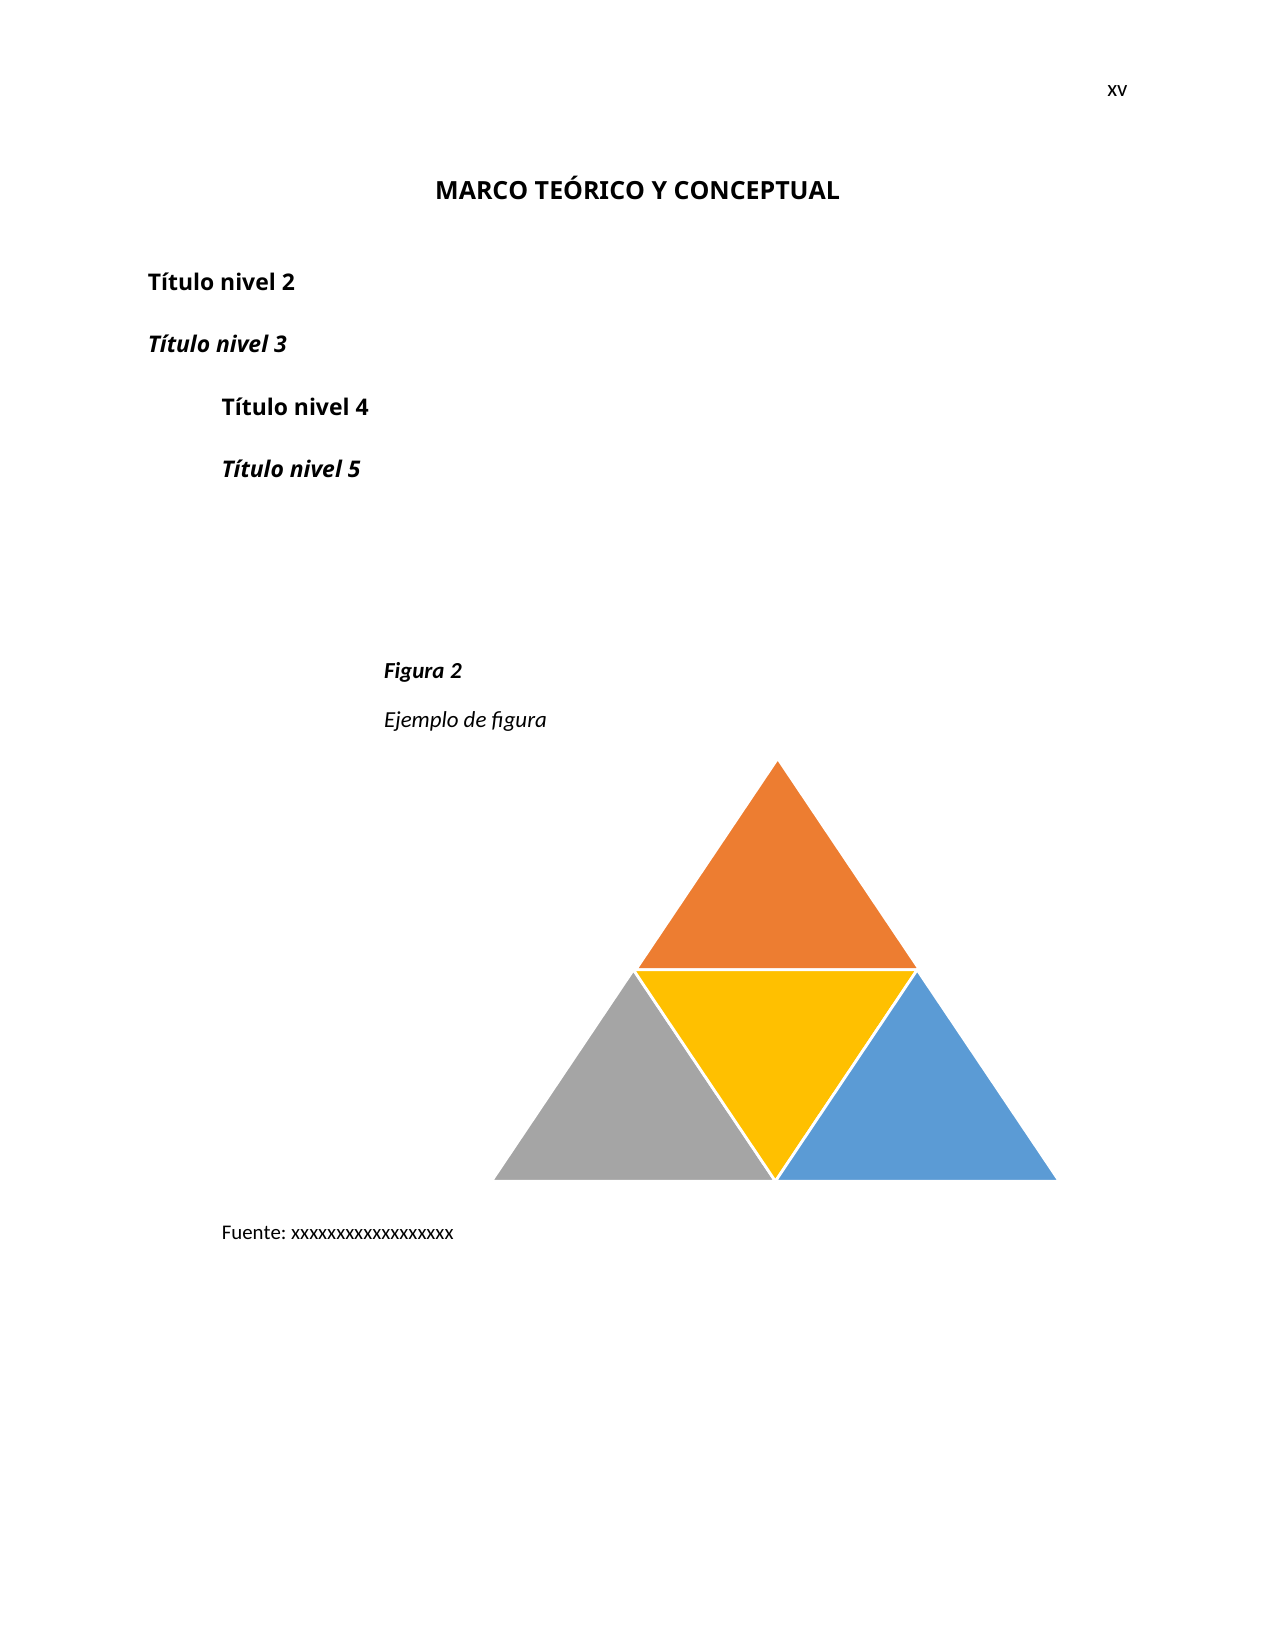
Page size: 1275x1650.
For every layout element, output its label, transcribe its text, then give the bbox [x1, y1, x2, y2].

text Fuente: xxxxxxxxxxxxxxxxxx [148, 1219, 1127, 1245]
subtitle Título nivel 5 [148, 453, 1127, 484]
subtitle Título nivel 2 [148, 266, 1127, 297]
subtitle Título nivel 3 [148, 328, 1127, 359]
text Ejemplo de figura [384, 705, 1127, 733]
subtitle MARCO TEÓRICO Y CONCEPTUAL [148, 173, 1127, 207]
text Figura 2 [384, 656, 1127, 684]
subtitle Título nivel 4 [148, 391, 1127, 422]
